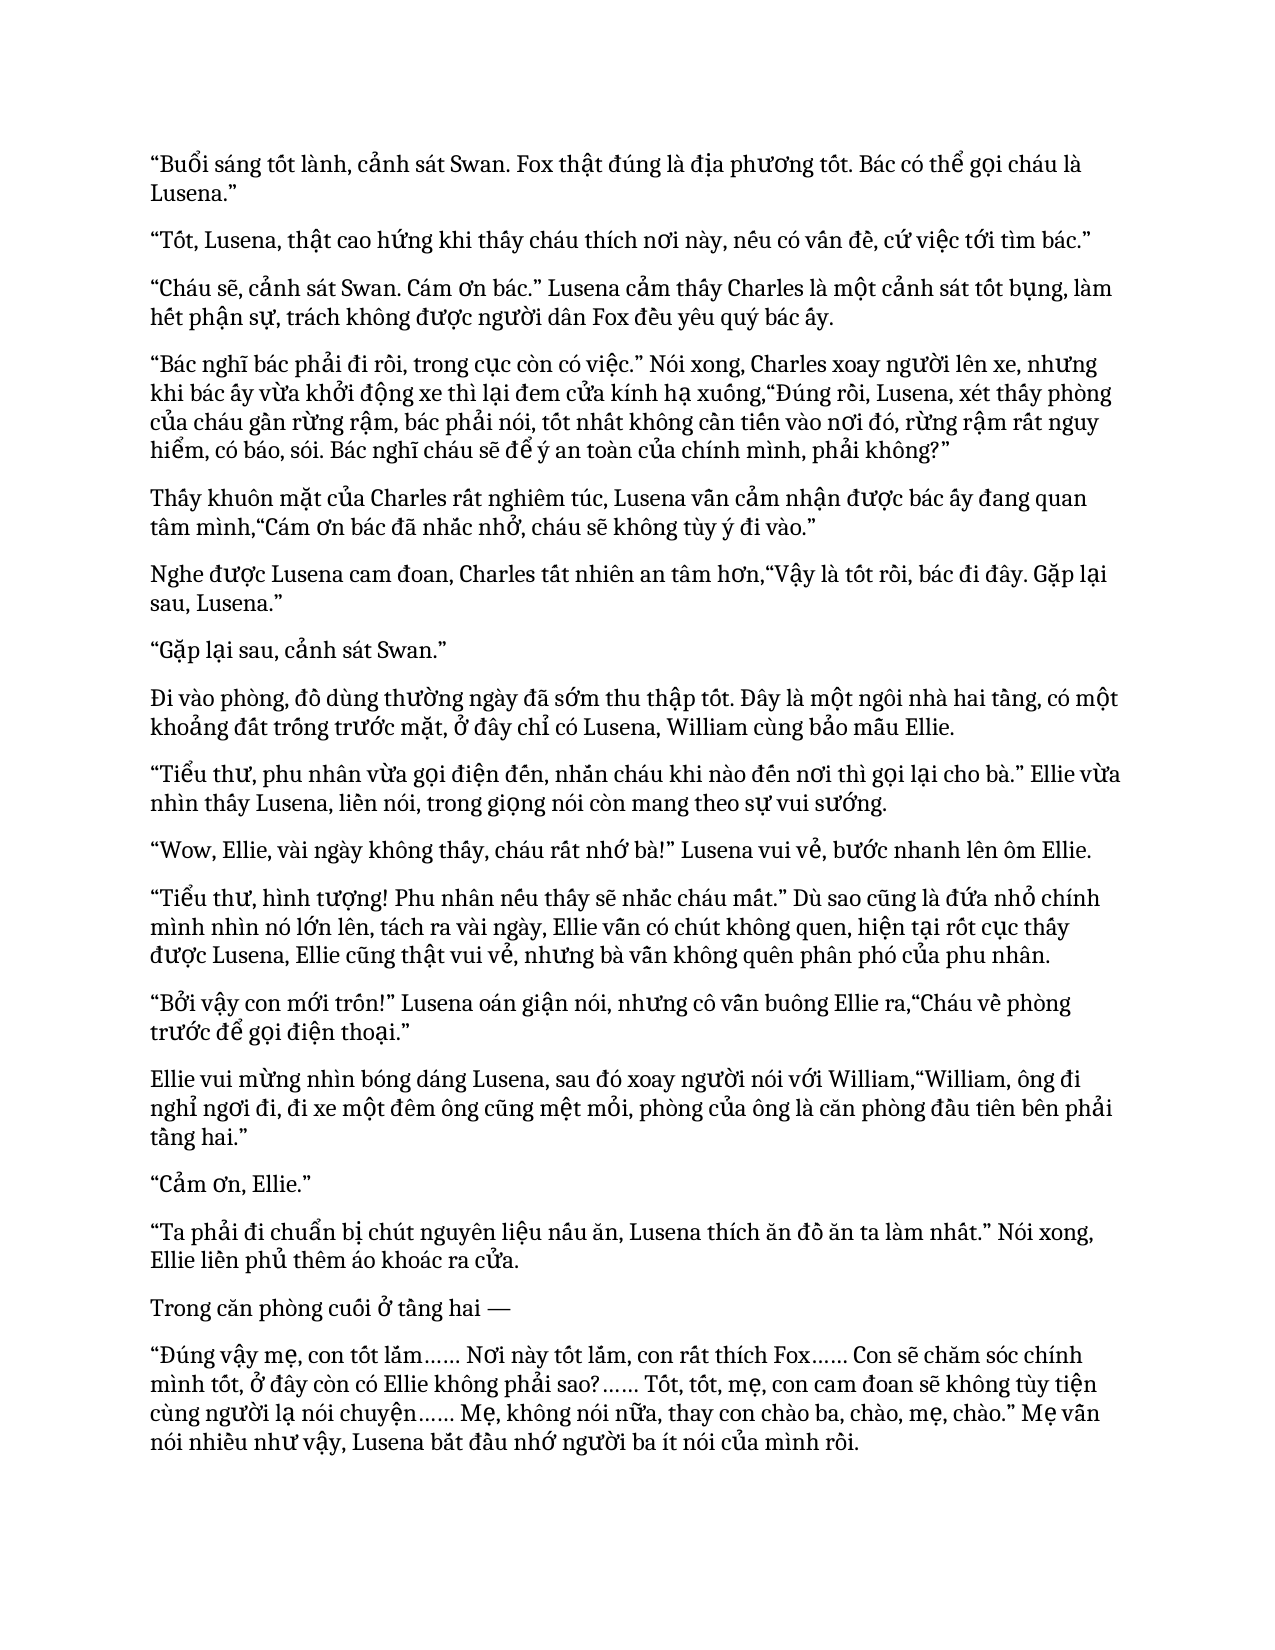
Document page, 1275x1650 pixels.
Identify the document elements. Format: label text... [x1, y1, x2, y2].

text Đi vào phòng, đồ dùng thường ngày đã sớm thu thập tốt. Đây là một ngôi nhà hai tầng, có một khoảng đất trống trước mặt, ở đây chỉ có Lusena, William cùng bảo mẫu Ellie. [150, 684, 1125, 741]
text “Wow, Ellie, vài ngày không thấy, cháu rất nhớ bà!” Lusena vui vẻ, bước nhanh lên ôm Ellie. [150, 836, 1125, 865]
text Thấy khuôn mặt của Charles rất nghiêm túc, Lusena vẫn cảm nhận được bác ấy đang quan tâm mình,“Cám ơn bác đã nhắc nhở, cháu sẽ không tùy ý đi vào.” [150, 484, 1125, 541]
text “Ta phải đi chuẩn bị chút nguyên liệu nấu ăn, Lusena thích ăn đồ ăn ta làm nhất.” Nói xong, Ellie liền phủ thêm áo khoác ra cửa. [150, 1217, 1125, 1275]
text “Cháu sẽ, cảnh sát Swan. Cám ơn bác.” Lusena cảm thấy Charles là một cảnh sát tốt bụng, làm hết phận sự, trách không được người dân Fox đều yêu quý bác ấy. [150, 274, 1125, 331]
text Nghe được Lusena cam đoan, Charles tất nhiên an tâm hơn,“Vậy là tốt rồi, bác đi đây. Gặp lại sau, Lusena.” [150, 560, 1125, 617]
text “Cảm ơn, Ellie.” [150, 1170, 1125, 1199]
text “Đúng vậy mẹ, con tốt lắm…… Nơi này tốt lắm, con rất thích Fox…… Con sẽ chăm sóc chính mình tốt, ở đây còn có Ellie không phải sao?…… Tốt, tốt, mẹ, con cam đoan sẽ không tùy tiện cùng người lạ nói chuyện…… Mẹ, không nói nữa, thay con chào ba, chào, mẹ, chào.” Mẹ vẫn nói nhiều như vậy, Lusena bắt đầu nhớ người ba ít nói của mình rồi. [150, 1341, 1125, 1456]
text Trong căn phòng cuối ở tầng hai — [150, 1294, 1125, 1322]
text “Tốt, Lusena, thật cao hứng khi thấy cháu thích nơi này, nếu có vấn đề, cứ việc tới tìm bác.” [150, 226, 1125, 255]
text “Buổi sáng tốt lành, cảnh sát Swan. Fox thật đúng là địa phương tốt. Bác có thể gọi cháu là Lusena.” [150, 150, 1125, 207]
text “Tiểu thư, hình tượng! Phu nhân nếu thấy sẽ nhắc cháu mất.” Dù sao cũng là đứa nhỏ chính mình nhìn nó lớn lên, tách ra vài ngày, Ellie vẫn có chút không quen, hiện tại rốt cục thấy được Lusena, Ellie cũng thật vui vẻ, nhưng bà vẫn không quên phân phó của phu nhân. [150, 884, 1125, 970]
text “Bởi vậy con mới trốn!” Lusena oán giận nói, nhưng cô vẫn buông Ellie ra,“Cháu về phòng trước để gọi điện thoại.” [150, 989, 1125, 1046]
text “Tiểu thư, phu nhân vừa gọi điện đến, nhắn cháu khi nào đến nơi thì gọi lại cho bà.” Ellie vừa nhìn thấy Lusena, liền nói, trong giọng nói còn mang theo sự vui sướng. [150, 760, 1125, 817]
text “Gặp lại sau, cảnh sát Swan.” [150, 636, 1125, 665]
text Ellie vui mừng nhìn bóng dáng Lusena, sau đó xoay người nói với William,“William, ông đi nghỉ ngơi đi, đi xe một đêm ông cũng mệt mỏi, phòng của ông là căn phòng đầu tiên bên phải tầng hai.” [150, 1065, 1125, 1151]
text “Bác nghĩ bác phải đi rồi, trong cục còn có việc.” Nói xong, Charles xoay người lên xe, nhưng khi bác ấy vừa khởi động xe thì lại đem cửa kính hạ xuống,“Đúng rồi, Lusena, xét thấy phòng của cháu gần rừng rậm, bác phải nói, tốt nhất không cần tiến vào nơi đó, rừng rậm rất nguy hiểm, có báo, sói. Bác nghĩ cháu sẽ để ý an toàn của chính mình, phải không?” [150, 350, 1125, 465]
